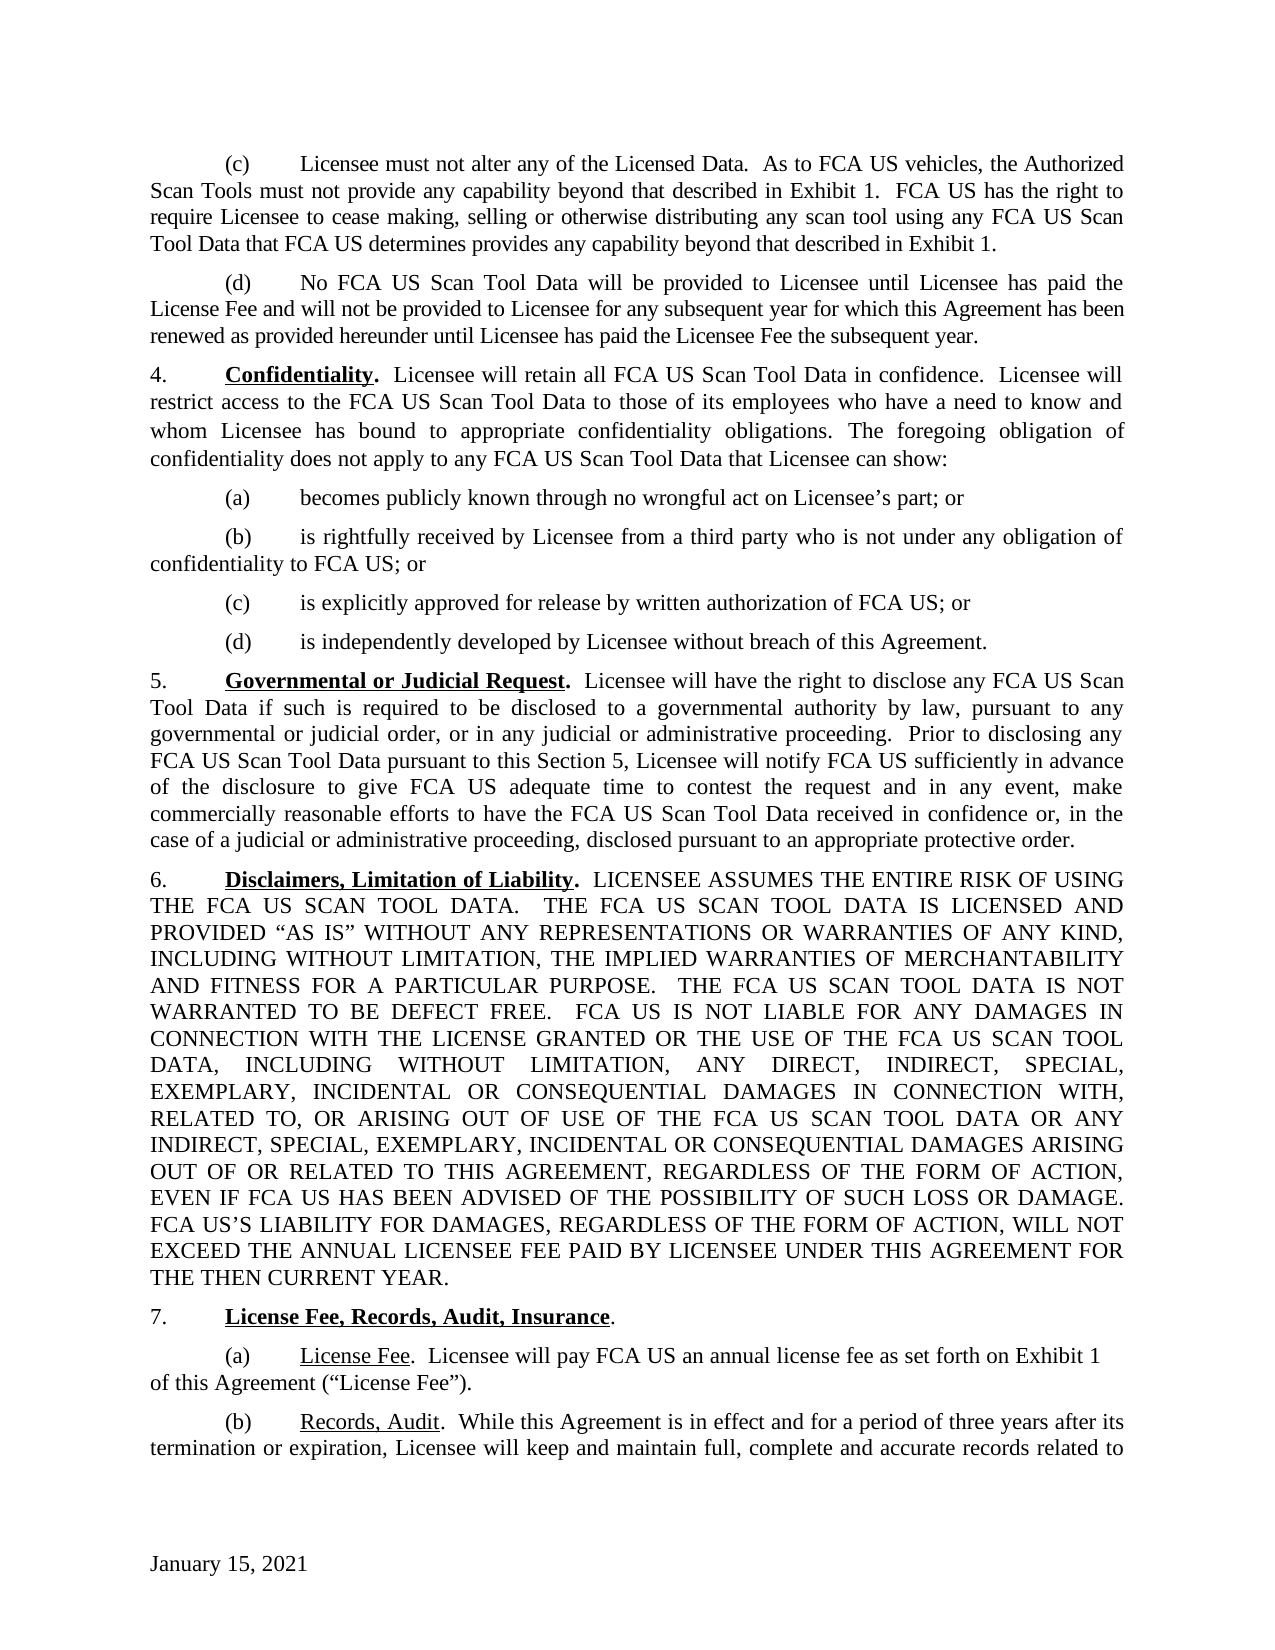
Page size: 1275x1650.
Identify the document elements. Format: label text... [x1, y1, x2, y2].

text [150, 1408, 1125, 1461]
text 6. Disclaimers, Limitation of Liability. LICENSEE ASSUMES THE ENTIRE RISK OF USING THE FCA US SCAN TOOL . THE FCA US SCAN TOOL IS LICENSED PROVIDED “AS IS” WITHOUT ANY REPRESENTATIONS OR WARRANTIES OF ANY KIND, INCLUDING WITHOUT LIMITATION, THE IMPLIED WARRANTIES OF MERCHANTABILITY FITNESS FOR A PARTICULAR PURPOSE. THE FCA US SCAN TOOL IS NOT WARRANTED TO BE DEFECT . FCA US IS NOT LIABLE FOR ANY DAMAGES IN CONNECTION WITH THE LICENSE GRANTED OR THE USE OF THE FCA US SCAN TOOL , INCLUDING WITHOUT LIMITATION, ANY DIRECT, INDIRECT, SPECIAL, EXEMPLARY, INCIDENTAL OR CONSEQUENTIAL DAMAGES IN CONNECTION WITH, RELATED TO, OR ARISING OUT OF USE OF THE FCA US SCAN TOOL OR ANY INDIRECT, SPECIAL, EXEMPLARY, INCIDENTAL OR CONSEQUENTIAL DAMAGES ARISING OUT OF OR RELATED TO THIS AGREEMENT, REGARDLESS OF THE OF ACTION, EVEN IF FCA US BEEN ADVISED OF THE POSSIBILITY OF SUCH LOSS OR DAMAGE. FCA US’S LIABILITY FOR DAMAGES, REGARDLESS OF THE OF ACTION, WILL NOT EXCEED THE ANNUAL LICENSEE FEE PAID BY LICENSEE UNDER THIS AGREEMENT FOR THE THEN CURRENT YEAR. [150, 865, 1125, 1290]
text 7. License Fee, Records, Audit, Insurance. [150, 1303, 1125, 1329]
text (b) is rightfully received by Licensee from a third party who is not under any obligation of confidentiality to FCA US; or [150, 523, 1125, 576]
text (c) is explicitly approved for release by written authorization of FCA US; or [150, 589, 1125, 615]
text 5. Governmental or Judicial Request. Licensee will have the right to disclose any FCA US Scan Tool Data if such is required to be disclosed to a governmental authority by law, pursuant to any governmental or judicial order, or in any judicial or administrative proceeding. Prior to disclosing any FCA US Scan Tool Data pursuant to this Section 5, Licensee will notify FCA US sufficiently in advance of the disclosure to give FCA US adequate time to contest the request and in any event, make commercially reasonable efforts to have the FCA US Scan Tool Data received in confidence or, in the case of a judicial or administrative proceeding, disclosed pursuant to an appropriate protective order. [150, 667, 1125, 853]
text (c) Licensee must not alter any of the Licensed Data. As to FCA US vehicles, the Authorized Scan Tools must not provide any capability beyond that described in Exhibit 1. FCA US has the right to require Licensee to cease making, selling or otherwise distributing any scan tool using any FCA US Scan Tool Data that FCA US determines provides any capability beyond that described in Exhibit 1. [150, 150, 1125, 256]
text (a) becomes publicly known through no wrongful act on Licensee’s part; or [150, 484, 1125, 511]
text (a) License Fee. Licensee will pay FCA US an annual license fee as set forth on Exhibit 1 of this Agreement (“License Fee”). [150, 1342, 1121, 1395]
text 4. Confidentiality. Licensee will retain all FCA US Scan Tool Data in confidence. Licensee will restrict access to the FCA US Scan Tool Data to those of its employees who have a need to know and whom Licensee has bound to appropriate confidentiality obligations. The foregoing obligation of confidentiality does not apply to any FCA US Scan Tool Data that Licensee can show: [150, 361, 1125, 472]
text (d) No FCA US Scan Tool Data will be provided to Licensee until Licensee has paid the License Fee and will not be provided to Licensee for any subsequent year for which this Agreement has been renewed as provided hereunder until Licensee has paid the Licensee Fee the subsequent year. [150, 269, 1125, 348]
text (d) is independently developed by Licensee without breach of this Agreement. [150, 628, 1125, 654]
